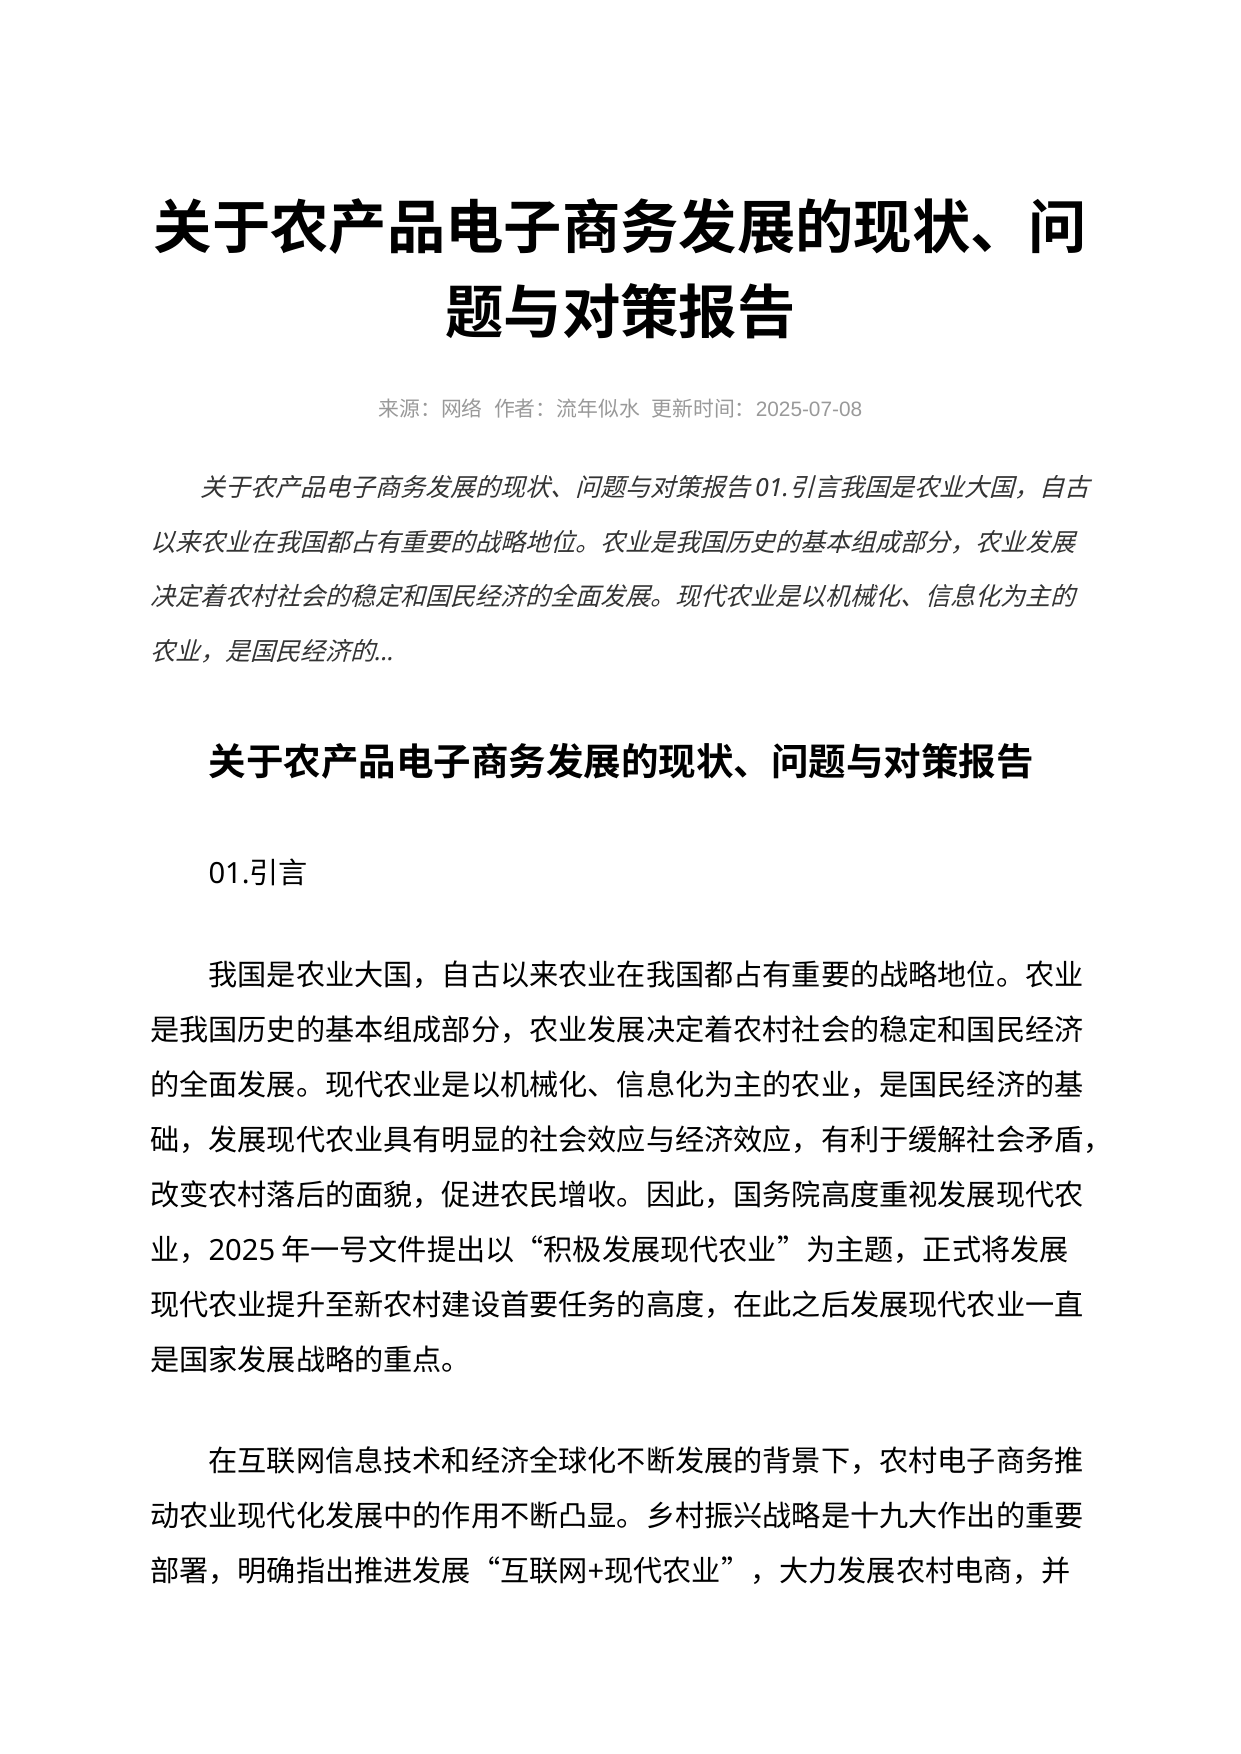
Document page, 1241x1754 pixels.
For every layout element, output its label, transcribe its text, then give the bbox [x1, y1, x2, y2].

text 关于农产品电子商务发展的现状、问题与对策报告01.引言我国是农业大国，自古以来农业在我国都占有重要的战略地位。农业是我国历史的基本组成部分，农业发展决定着农村社会的稳定和国民经济的全面发展。现代农业是以机械化、信息化为主的农业，是国民经济的... [150, 468, 1090, 667]
text 关于农产品电子商务发展的现状、问题与对策报告 [150, 732, 1090, 787]
subtitle 关于农产品电子商务发展的现状、问题与对策报告 [150, 181, 1090, 350]
text 01.引言 [150, 850, 1090, 892]
text 我国是农业大国，自古以来农业在我国都占有重要的战略地位。农业是我国历史的基本组成部分，农业发展决定着农村社会的稳定和国民经济的全面发展。现代农业是以机械化、信息化为主的农业，是国民经济的基础，发展现代农业具有明显的社会效应与经济效应，有利于缓解社会矛盾，改变农村落后的面貌，促进农民增收。因此，国务院高度重视发展现代农业，2025年一号文件提出以“积极发展现代农业”为主题，正式将发展现代农业提升至新农村建设首要任务的高度，在此之后发展现代农业一直是国家发展战略的重点。 [150, 952, 1090, 1378]
text 来源：网络 作者：流年似水 更新时间：2025-07-08 [150, 397, 1090, 421]
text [150, 1438, 1090, 1590]
